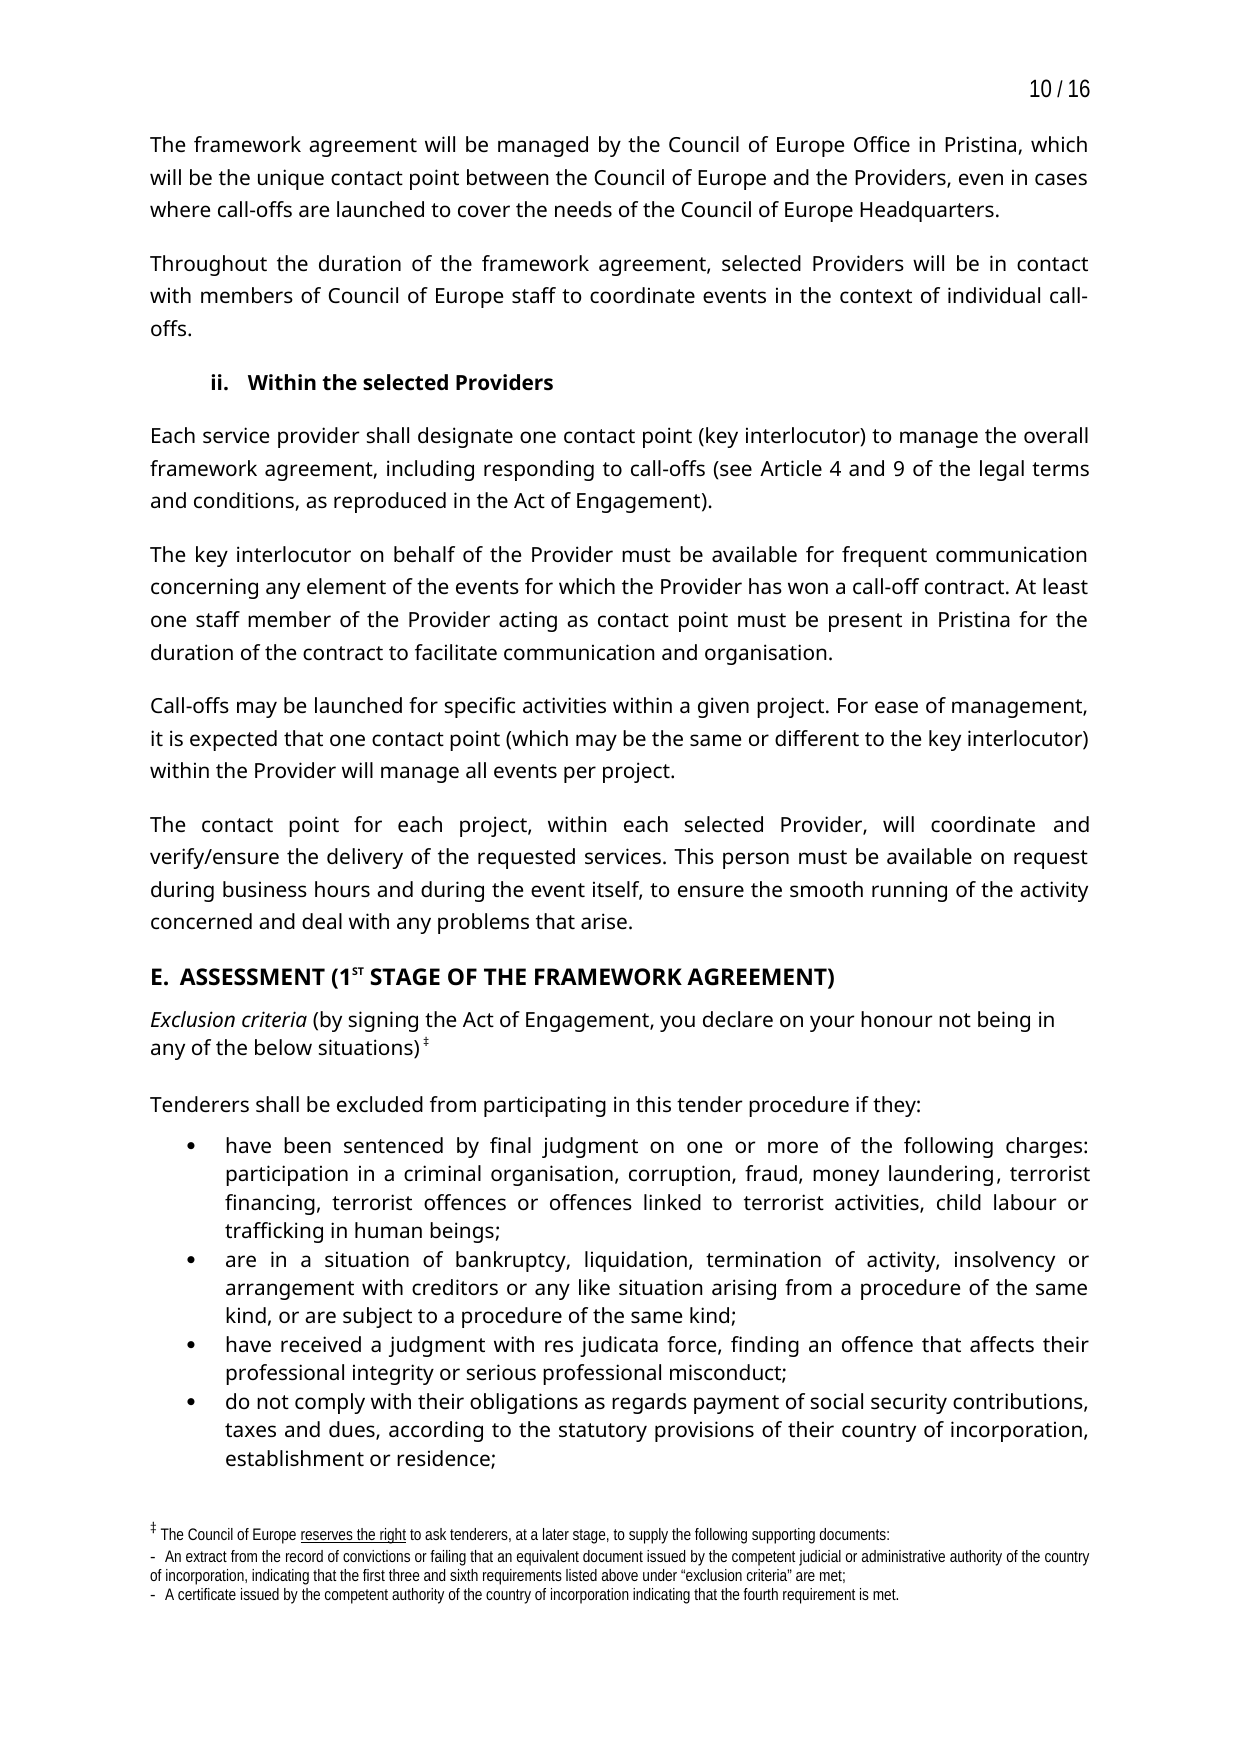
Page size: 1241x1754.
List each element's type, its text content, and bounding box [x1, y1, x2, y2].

text Each service provider shall designate one contact point (key interlocutor) to manage the overall framework agreement, including responding to call-offs (see Article 4 and 9 of the legal terms and conditions, as reproduced in the Act of Engagement). [150, 421, 1090, 515]
text Exclusion criteria (by signing the Act of Engagement, you declare on your honour not being in any of the below situations) [150, 1005, 1090, 1062]
text The framework agreement will be managed by the Council of Europe Office in Pristina, which will be the unique contact point between the Council of Europe and the Providers, even in cases where call-offs are launched to cover the needs of the Council of Europe Headquarters. [150, 130, 1090, 224]
list are in a situation of bankruptcy, liquidation, termination of activity, insolvency or arrangement with creditors or any like situation arising from a procedure of the same kind, or are subject to a procedure of the same kind; [187, 1245, 1090, 1330]
text Call-offs may be launched for specific activities within a given project. For ease of management, it is expected that one contact point (which may be the same or different to the key interlocutor) within the Provider will manage all events per project. [150, 691, 1090, 785]
list have received a judgment with res judicata force, finding an offence that affects their professional integrity or serious professional misconduct; [187, 1330, 1090, 1387]
list ASSESSMENT (1st STAGE OF THE FRAMEWORK AGREEMENT) [150, 961, 1090, 992]
text The contact point for each project, within each selected Provider, will coordinate and verify/ensure the delivery of the requested services. This person must be available on request during business hours and during the event itself, to ensure the smooth running of the activity concerned and deal with any problems that arise. [150, 810, 1090, 936]
list have been sentenced by final judgment on one or more of the following charges: participation in a criminal organisation, corruption, fraud, money laundering, terrorist financing, terrorist offences or offences linked to terrorist activities, child labour or trafficking in human beings; [187, 1131, 1090, 1245]
list Within the selected Providers [210, 368, 1090, 396]
text The key interlocutor on behalf of the Provider must be available for frequent communication concerning any element of the events for which the Provider has won a call-off contract. At least one staff member of the Provider acting as contact point must be present in Pristina for the duration of the contract to facilitate communication and organisation. [150, 540, 1090, 666]
list do not comply with their obligations as regards payment of social security contributions, taxes and dues, according to the statutory provisions of their country of incorporation, establishment or residence; [187, 1387, 1090, 1472]
text Tenderers shall be excluded from participating in this tender procedure if they: [150, 1090, 1090, 1118]
text Throughout the duration of the framework agreement, selected Providers will be in contact with members of Council of Europe staff to coordinate events in the context of individual call-offs. [150, 249, 1090, 343]
